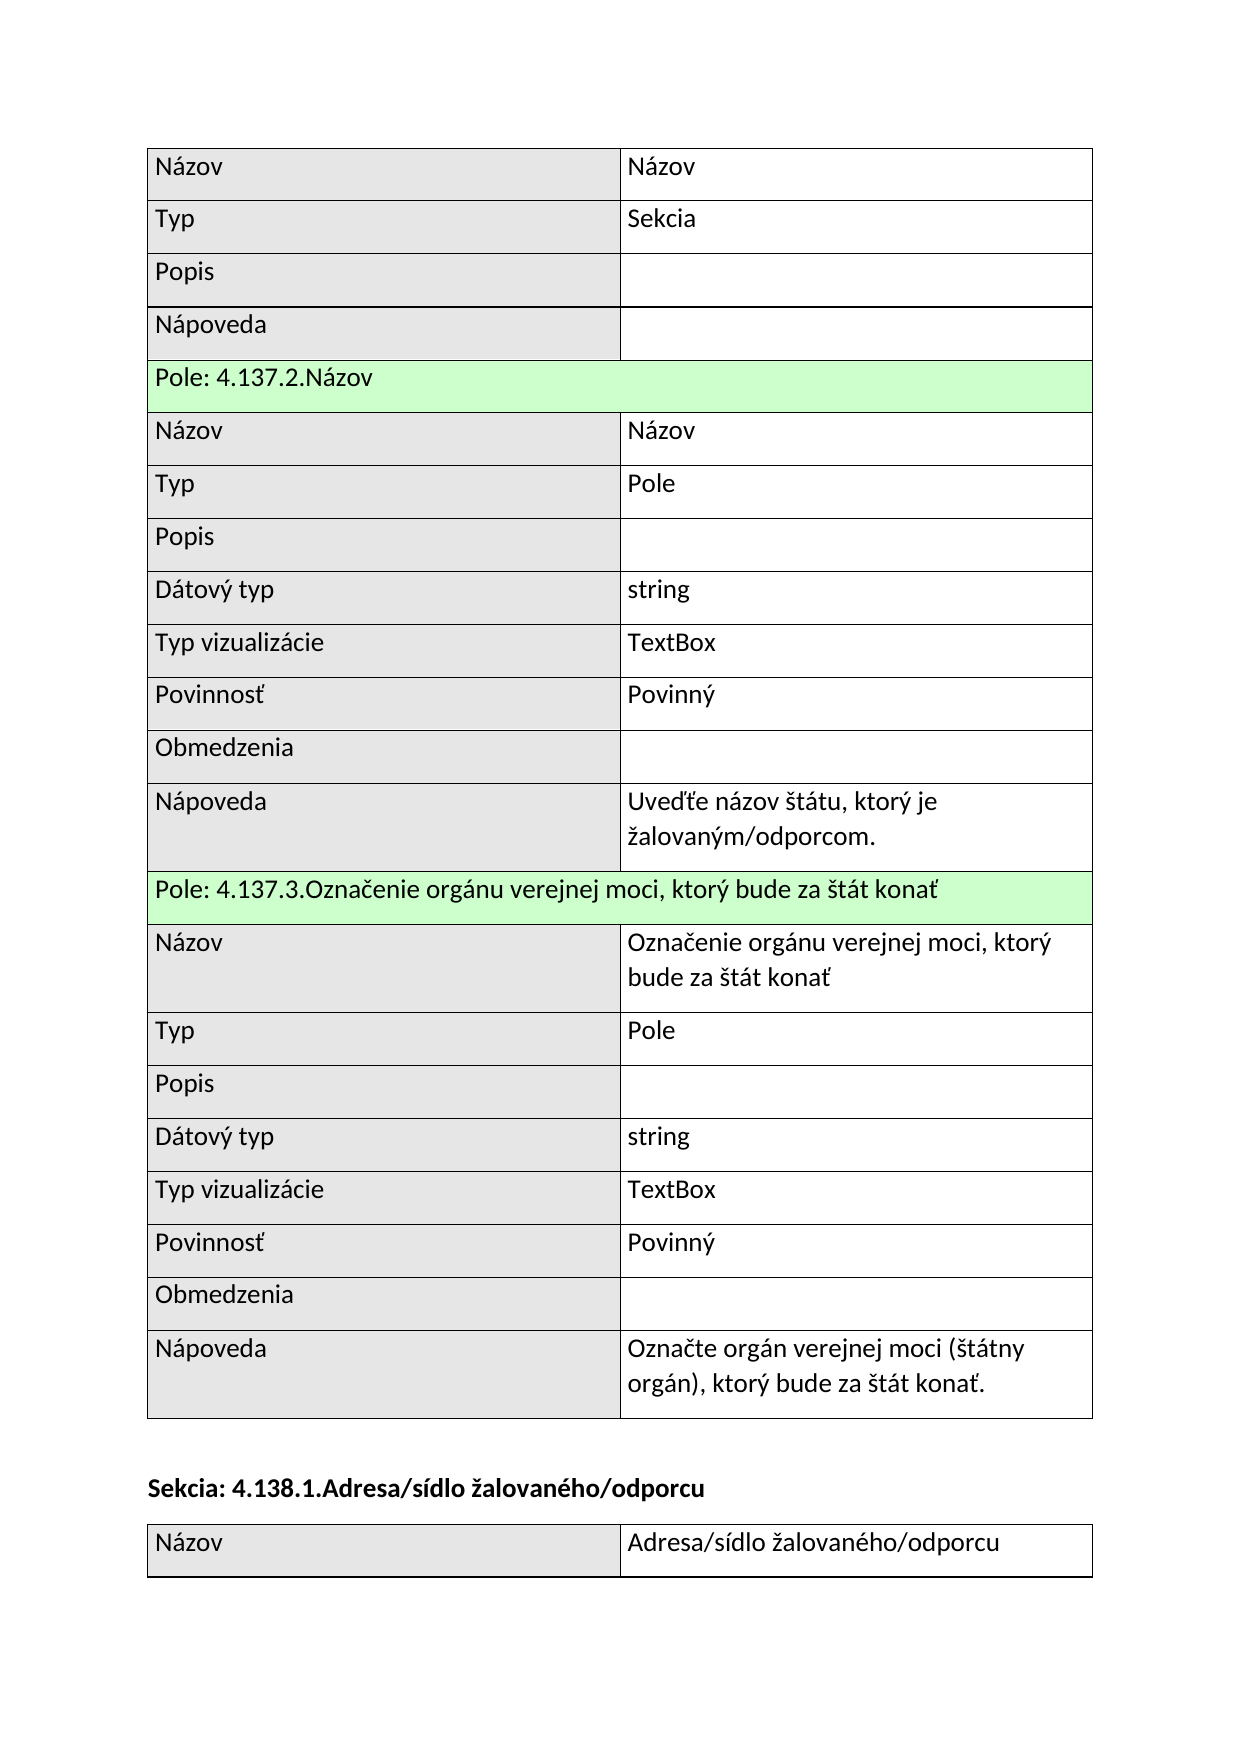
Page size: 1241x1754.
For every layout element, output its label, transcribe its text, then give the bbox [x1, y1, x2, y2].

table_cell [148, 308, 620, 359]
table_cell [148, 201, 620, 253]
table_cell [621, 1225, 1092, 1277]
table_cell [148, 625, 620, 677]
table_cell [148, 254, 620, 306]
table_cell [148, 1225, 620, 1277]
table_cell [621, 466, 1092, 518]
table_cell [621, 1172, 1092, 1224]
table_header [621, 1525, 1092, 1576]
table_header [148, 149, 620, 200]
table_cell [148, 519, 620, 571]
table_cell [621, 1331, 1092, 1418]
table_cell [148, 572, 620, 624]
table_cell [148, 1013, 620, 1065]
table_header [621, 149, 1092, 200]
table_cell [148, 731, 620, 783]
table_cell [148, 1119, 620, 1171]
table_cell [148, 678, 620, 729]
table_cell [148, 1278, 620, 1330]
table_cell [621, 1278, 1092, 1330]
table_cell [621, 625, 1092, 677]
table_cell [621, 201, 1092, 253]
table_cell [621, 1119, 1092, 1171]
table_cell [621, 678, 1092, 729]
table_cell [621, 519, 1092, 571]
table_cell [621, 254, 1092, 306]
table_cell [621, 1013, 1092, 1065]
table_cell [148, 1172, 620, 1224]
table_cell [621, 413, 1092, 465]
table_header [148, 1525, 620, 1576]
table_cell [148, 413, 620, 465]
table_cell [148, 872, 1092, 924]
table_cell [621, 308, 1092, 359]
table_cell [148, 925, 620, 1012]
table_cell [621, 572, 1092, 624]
text Sekcia: 4.138.1.Adresa/sídlo žalovaného/odporcu [148, 1471, 1093, 1504]
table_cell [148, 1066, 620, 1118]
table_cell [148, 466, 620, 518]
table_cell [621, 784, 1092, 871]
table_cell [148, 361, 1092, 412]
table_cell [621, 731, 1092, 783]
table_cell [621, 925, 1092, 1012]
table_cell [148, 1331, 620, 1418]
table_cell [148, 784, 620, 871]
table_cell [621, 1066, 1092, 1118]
